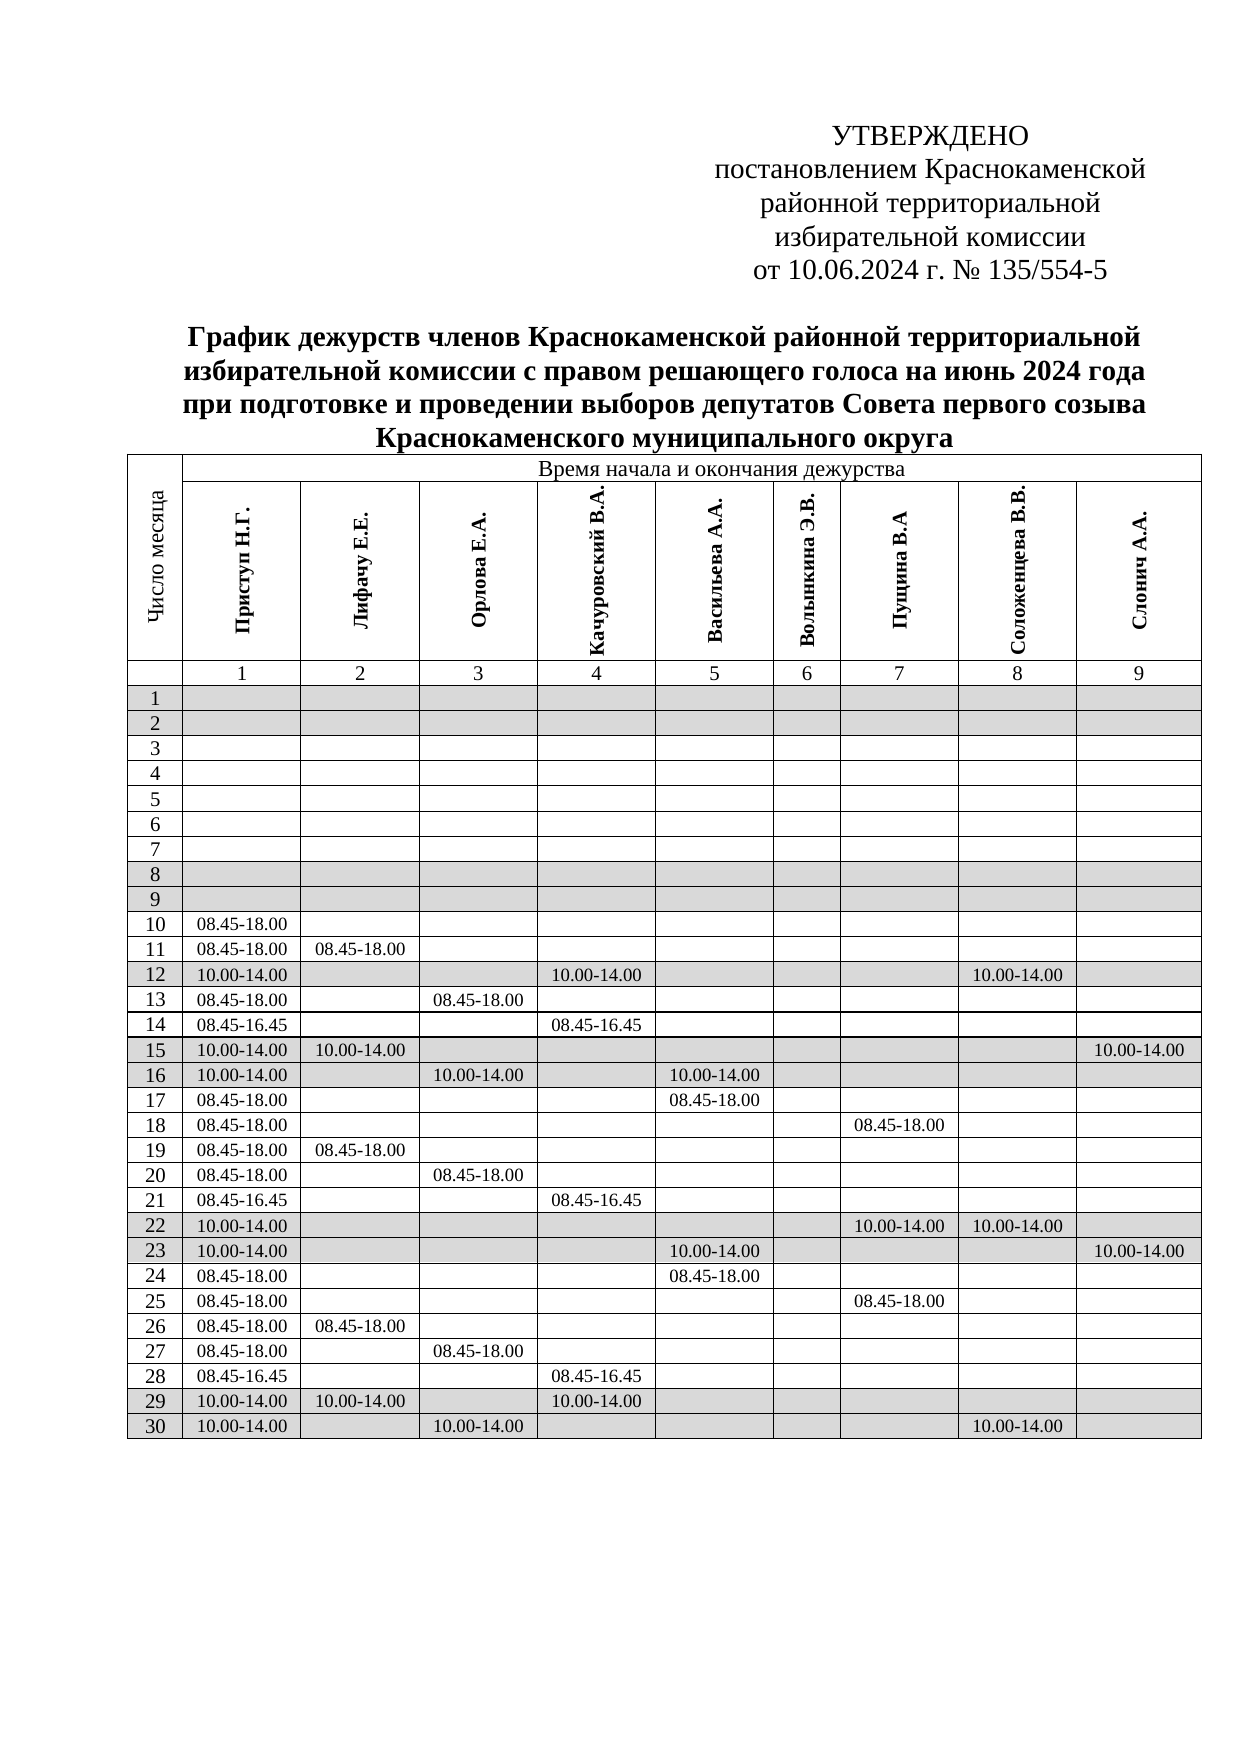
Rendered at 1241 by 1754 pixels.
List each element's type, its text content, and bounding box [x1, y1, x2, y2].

table_cell 08.45-18.00 [183, 912, 300, 936]
table_cell [301, 1188, 419, 1212]
table_cell [774, 736, 840, 760]
table_cell [959, 862, 1076, 886]
table_cell 08.45-18.00 [183, 1339, 300, 1363]
table_cell [538, 1138, 655, 1162]
table_cell [538, 1113, 655, 1137]
table_cell [420, 962, 537, 986]
table_cell [183, 761, 300, 785]
table_cell 15 [128, 1038, 182, 1062]
table_cell [959, 1013, 1076, 1036]
table_cell 29 [128, 1389, 182, 1413]
table_cell 08.45-18.00 [420, 987, 537, 1011]
table_cell Волынкина Э.В. [774, 482, 840, 660]
table_cell [1077, 1013, 1201, 1036]
table_cell [841, 1138, 958, 1162]
table_cell [656, 686, 773, 710]
table_cell [301, 786, 419, 811]
table_cell 2 [301, 661, 419, 685]
table_cell [420, 1138, 537, 1162]
table_cell 08.45-16.45 [538, 1013, 655, 1036]
table_cell 08.45-18.00 [183, 987, 300, 1011]
table_cell [774, 1389, 840, 1413]
table_cell [1077, 962, 1201, 986]
table_cell Пущина В.А [841, 482, 958, 660]
table_cell 5 [656, 661, 773, 685]
table_cell [538, 1088, 655, 1112]
table_cell 7 [841, 661, 958, 685]
table_cell 14 [128, 1013, 182, 1036]
table_cell [656, 786, 773, 811]
table_cell [656, 1113, 773, 1137]
table_cell [301, 862, 419, 886]
table_cell 30 [128, 1414, 182, 1438]
table_cell 18 [128, 1113, 182, 1137]
table_cell 8 [959, 661, 1076, 685]
table_cell [656, 862, 773, 886]
table_cell 26 [128, 1314, 182, 1338]
table_cell 10.00-14.00 [1077, 1038, 1201, 1062]
table_cell 10.00-14.00 [1077, 1238, 1201, 1262]
table_cell [301, 1339, 419, 1363]
table_cell [1077, 1063, 1201, 1087]
table_cell [774, 1213, 840, 1237]
table_cell [774, 786, 840, 811]
table_cell 10.00-14.00 [183, 1063, 300, 1087]
table_cell [841, 1038, 958, 1062]
table_cell [656, 1339, 773, 1363]
table_cell [301, 1238, 419, 1262]
table_cell [774, 1264, 840, 1287]
table_cell [841, 937, 958, 961]
table_cell [656, 887, 773, 911]
table_cell [959, 1339, 1076, 1363]
table_cell [301, 912, 419, 936]
table_cell [538, 1264, 655, 1287]
table_cell [1077, 1264, 1201, 1287]
table_cell [301, 1113, 419, 1137]
table_cell [538, 887, 655, 911]
table_cell 4 [538, 661, 655, 685]
table_cell Слонич А.А. [1077, 482, 1201, 660]
table_cell 10.00-14.00 [420, 1063, 537, 1087]
table_cell [538, 761, 655, 785]
table_cell [1077, 1113, 1201, 1137]
table_cell 5 [128, 786, 182, 811]
table_cell [301, 962, 419, 986]
table_cell 10.00-14.00 [301, 1389, 419, 1413]
table_cell [774, 1289, 840, 1313]
table_cell Орлова Е.А. [420, 482, 537, 660]
table_cell Лифачу Е.Е. [301, 482, 419, 660]
table_cell [301, 1063, 419, 1087]
table_cell [301, 987, 419, 1011]
table_cell 2 [128, 711, 182, 735]
table_cell [656, 812, 773, 836]
table_cell [420, 1389, 537, 1413]
table_cell [841, 962, 958, 986]
table_cell [420, 837, 537, 861]
table_cell [656, 1138, 773, 1162]
table_cell 08.45-16.45 [183, 1013, 300, 1036]
table_cell [301, 1264, 419, 1287]
table_cell [959, 761, 1076, 785]
table_cell [841, 1339, 958, 1363]
table_cell 10.00-14.00 [538, 962, 655, 986]
table_cell [301, 837, 419, 861]
table_cell [420, 1364, 537, 1388]
table_cell [774, 912, 840, 936]
table_cell Васильева А.А. [656, 482, 773, 660]
table_cell [841, 1013, 958, 1036]
table_cell [1077, 1188, 1201, 1212]
table_cell 08.45-18.00 [183, 1088, 300, 1112]
table_cell 21 [128, 1188, 182, 1212]
table_cell [1077, 862, 1201, 886]
table_cell [183, 862, 300, 886]
table_cell [959, 1138, 1076, 1162]
table_cell 08.45-18.00 [183, 1113, 300, 1137]
table_cell 08.45-18.00 [183, 1289, 300, 1313]
table_cell [959, 1088, 1076, 1112]
table_cell [538, 912, 655, 936]
table_cell [420, 786, 537, 811]
table_cell [841, 1063, 958, 1087]
table_cell 08.45-18.00 [656, 1264, 773, 1287]
table_cell [656, 1038, 773, 1062]
table_cell [183, 786, 300, 811]
table_cell [656, 837, 773, 861]
table_cell [774, 1188, 840, 1212]
table_cell [538, 862, 655, 886]
table_cell [1077, 812, 1201, 836]
table_cell [420, 862, 537, 886]
table_cell [420, 887, 537, 911]
table_cell [959, 1063, 1076, 1087]
table_cell 19 [128, 1138, 182, 1162]
table_cell 4 [128, 761, 182, 785]
table_cell [1077, 1213, 1201, 1237]
table_cell [959, 1389, 1076, 1413]
table_cell 23 [128, 1238, 182, 1262]
table_cell [959, 912, 1076, 936]
table_cell [774, 761, 840, 785]
table_cell 10.00-14.00 [301, 1038, 419, 1062]
table_cell 8 [128, 862, 182, 886]
table_cell [301, 761, 419, 785]
table_cell [420, 686, 537, 710]
table_cell [420, 1289, 537, 1313]
table_cell [301, 1414, 419, 1438]
table_cell [420, 937, 537, 961]
table_cell [1077, 837, 1201, 861]
table_cell 10.00-14.00 [656, 1238, 773, 1262]
table_cell 10.00-14.00 [656, 1063, 773, 1087]
table_cell [538, 786, 655, 811]
table_cell [959, 1314, 1076, 1338]
table_cell [1077, 786, 1201, 811]
table_cell [959, 837, 1076, 861]
table_cell [538, 987, 655, 1011]
table_cell 11 [128, 937, 182, 961]
table_cell [774, 1138, 840, 1162]
table_cell [538, 686, 655, 710]
table_cell [1077, 1088, 1201, 1112]
table_cell 08.45-18.00 [420, 1163, 537, 1187]
table_cell [1077, 1289, 1201, 1313]
table_cell [774, 962, 840, 986]
table_cell [301, 736, 419, 760]
table_cell 10.00-14.00 [183, 1389, 300, 1413]
table_cell [656, 1163, 773, 1187]
table_cell [841, 736, 958, 760]
table_cell [841, 761, 958, 785]
table_cell [538, 1238, 655, 1262]
table_cell [1077, 711, 1201, 735]
table_cell [774, 987, 840, 1011]
table_cell 10.00-14.00 [538, 1389, 655, 1413]
table_cell [420, 912, 537, 936]
table_cell [420, 1188, 537, 1212]
table_cell [841, 1314, 958, 1338]
table_cell 10.00-14.00 [959, 1414, 1076, 1438]
table_cell [301, 1088, 419, 1112]
table_cell [1077, 686, 1201, 710]
table_cell 9 [128, 887, 182, 911]
table_cell [841, 1238, 958, 1262]
table_cell [959, 1364, 1076, 1388]
table_header Время начала и окончания дежурства [183, 455, 1201, 481]
table_cell 10.00-14.00 [420, 1414, 537, 1438]
table_cell 16 [128, 1063, 182, 1087]
table_cell [420, 1013, 537, 1036]
table_cell [538, 1289, 655, 1313]
table_cell [1077, 937, 1201, 961]
table_cell Приступ Н.Г. [183, 482, 300, 660]
table_cell [1077, 736, 1201, 760]
table_cell 6 [774, 661, 840, 685]
table_cell [841, 711, 958, 735]
table_cell [301, 887, 419, 911]
text от 10.06.2024 г. № 135/554-5 [709, 252, 1152, 286]
table_cell [656, 962, 773, 986]
table_cell 22 [128, 1213, 182, 1237]
table_cell [1077, 887, 1201, 911]
table_cell 08.45-18.00 [183, 1163, 300, 1187]
table_cell [538, 1339, 655, 1363]
table_cell [538, 711, 655, 735]
table_cell [420, 1038, 537, 1062]
table_cell [301, 812, 419, 836]
table_cell 10.00-14.00 [959, 1213, 1076, 1237]
table_cell [656, 1013, 773, 1036]
table_cell [774, 812, 840, 836]
table_cell [656, 711, 773, 735]
table_cell Качуровский В.А. [538, 482, 655, 660]
table_cell [656, 1314, 773, 1338]
table_cell [1077, 1314, 1201, 1338]
table_cell [656, 1188, 773, 1212]
table_cell [959, 686, 1076, 710]
table_cell 6 [128, 812, 182, 836]
table_cell 08.45-18.00 [301, 937, 419, 961]
table_cell [774, 686, 840, 710]
table_cell [1077, 987, 1201, 1011]
table_cell [1077, 1163, 1201, 1187]
table_cell 10.00-14.00 [183, 1238, 300, 1262]
table_cell 10.00-14.00 [183, 1038, 300, 1062]
table_cell [959, 786, 1076, 811]
table_cell [656, 1213, 773, 1237]
table_cell [959, 1264, 1076, 1287]
table_cell 10.00-14.00 [183, 1414, 300, 1438]
table_cell [420, 1213, 537, 1237]
table_cell [420, 812, 537, 836]
table_cell [538, 1314, 655, 1338]
table_cell [841, 987, 958, 1011]
table_cell [959, 1238, 1076, 1262]
table_cell 08.45-18.00 [841, 1113, 958, 1137]
table_cell [301, 1364, 419, 1388]
table_cell [841, 1389, 958, 1413]
table_cell [959, 1113, 1076, 1137]
table_cell [301, 1289, 419, 1313]
table_cell [841, 686, 958, 710]
table_cell [183, 837, 300, 861]
table_cell 13 [128, 987, 182, 1011]
table_cell [420, 1314, 537, 1338]
table_cell 10.00-14.00 [841, 1213, 958, 1237]
table_cell [183, 711, 300, 735]
table_cell [301, 1213, 419, 1237]
table_cell [1077, 761, 1201, 785]
table_cell [301, 711, 419, 735]
table_cell [841, 862, 958, 886]
table_cell 24 [128, 1264, 182, 1287]
table_cell [183, 887, 300, 911]
table_cell [656, 937, 773, 961]
table_cell [420, 1113, 537, 1137]
table_cell [774, 1414, 840, 1438]
table_header Число месяца [128, 455, 182, 660]
table_cell [774, 937, 840, 961]
table_cell [774, 1339, 840, 1363]
text постановлением Краснокаменской районной территориальной избирательной комиссии [709, 152, 1152, 252]
table_cell [841, 837, 958, 861]
table_cell [841, 1188, 958, 1212]
table_cell [538, 736, 655, 760]
table_cell [183, 736, 300, 760]
table_cell 10.00-14.00 [183, 1213, 300, 1237]
table_cell 08.45-16.45 [538, 1364, 655, 1388]
table_cell [301, 1013, 419, 1036]
table_cell Соложенцева В.В. [959, 482, 1076, 660]
table_cell 08.45-18.00 [841, 1289, 958, 1313]
table_cell 12 [128, 962, 182, 986]
table_cell [656, 987, 773, 1011]
table_cell [841, 912, 958, 936]
table_cell [301, 686, 419, 710]
table_cell [774, 862, 840, 886]
table_cell [1077, 1364, 1201, 1388]
table_cell [959, 711, 1076, 735]
table_cell 28 [128, 1364, 182, 1388]
table_cell [538, 1063, 655, 1087]
table_cell [1077, 1389, 1201, 1413]
table_cell [774, 837, 840, 861]
table_cell [959, 987, 1076, 1011]
table_cell [656, 1289, 773, 1313]
table_cell [420, 736, 537, 760]
table_cell [959, 1289, 1076, 1313]
table_cell [1077, 1414, 1201, 1438]
table_cell 25 [128, 1289, 182, 1313]
table_cell [538, 812, 655, 836]
table_cell 08.45-18.00 [301, 1138, 419, 1162]
table_cell [774, 1238, 840, 1262]
table_cell [774, 887, 840, 911]
table_cell [959, 812, 1076, 836]
table_cell 1 [128, 686, 182, 710]
table_cell [774, 1163, 840, 1187]
table_cell 17 [128, 1088, 182, 1112]
table_cell [538, 1163, 655, 1187]
table_cell [420, 1238, 537, 1262]
table_cell [841, 1163, 958, 1187]
table_cell 08.45-16.45 [183, 1364, 300, 1388]
text График дежурств членов Краснокаменской районной территориальной избирательной комиссии с правом решающего голоса на июнь 2024 года при подготовке и проведении выборов депутатов Совета первого созыва Краснокаменского муниципального округа [177, 319, 1152, 453]
table_cell [959, 1188, 1076, 1212]
table_cell 08.45-18.00 [301, 1314, 419, 1338]
table_cell [841, 887, 958, 911]
table_cell [774, 1038, 840, 1062]
table_cell [1077, 1138, 1201, 1162]
table_cell 08.45-18.00 [656, 1088, 773, 1112]
table_cell [959, 937, 1076, 961]
table_cell [1077, 1339, 1201, 1363]
table_cell [774, 711, 840, 735]
table_cell [538, 1213, 655, 1237]
table_cell 9 [1077, 661, 1201, 685]
table_cell [183, 686, 300, 710]
table_cell [841, 786, 958, 811]
table_cell [774, 1314, 840, 1338]
table_cell 08.45-18.00 [183, 1314, 300, 1338]
table_cell [774, 1063, 840, 1087]
table_cell [841, 1364, 958, 1388]
table_cell [656, 761, 773, 785]
table_cell [959, 1163, 1076, 1187]
table_cell 3 [420, 661, 537, 685]
table_cell 08.45-16.45 [183, 1188, 300, 1212]
table_cell [656, 1364, 773, 1388]
table_cell 27 [128, 1339, 182, 1363]
table_cell [128, 661, 182, 685]
text УТВЕРЖДЕНО [709, 118, 1152, 152]
table_cell 10.00-14.00 [183, 962, 300, 986]
table_cell [420, 761, 537, 785]
table_cell [656, 912, 773, 936]
table_cell [538, 1414, 655, 1438]
table_cell [774, 1113, 840, 1137]
table_cell 08.45-18.00 [183, 1138, 300, 1162]
table_cell [959, 1038, 1076, 1062]
table_cell [538, 1038, 655, 1062]
table_cell [420, 1264, 537, 1287]
table_cell [1077, 912, 1201, 936]
table_cell 7 [128, 837, 182, 861]
table_cell [841, 1414, 958, 1438]
table_cell [841, 1264, 958, 1287]
table_cell [774, 1364, 840, 1388]
table_cell 08.45-18.00 [183, 937, 300, 961]
table_cell [183, 812, 300, 836]
table_cell [420, 1088, 537, 1112]
table_cell [656, 1414, 773, 1438]
table_cell 3 [128, 736, 182, 760]
table_cell 10.00-14.00 [959, 962, 1076, 986]
table_cell [420, 711, 537, 735]
table_cell 08.45-18.00 [420, 1339, 537, 1363]
table_cell [841, 812, 958, 836]
table_cell 08.45-16.45 [538, 1188, 655, 1212]
table_cell [959, 736, 1076, 760]
table_cell [301, 1163, 419, 1187]
table_cell [656, 1389, 773, 1413]
table_cell [959, 887, 1076, 911]
table_cell 08.45-18.00 [183, 1264, 300, 1287]
table_cell [774, 1088, 840, 1112]
table_cell 1 [183, 661, 300, 685]
table_cell [656, 736, 773, 760]
table_cell [841, 1088, 958, 1112]
table_cell 20 [128, 1163, 182, 1187]
table_cell [538, 837, 655, 861]
table_cell [538, 937, 655, 961]
table_cell [774, 1013, 840, 1036]
table_cell 10 [128, 912, 182, 936]
